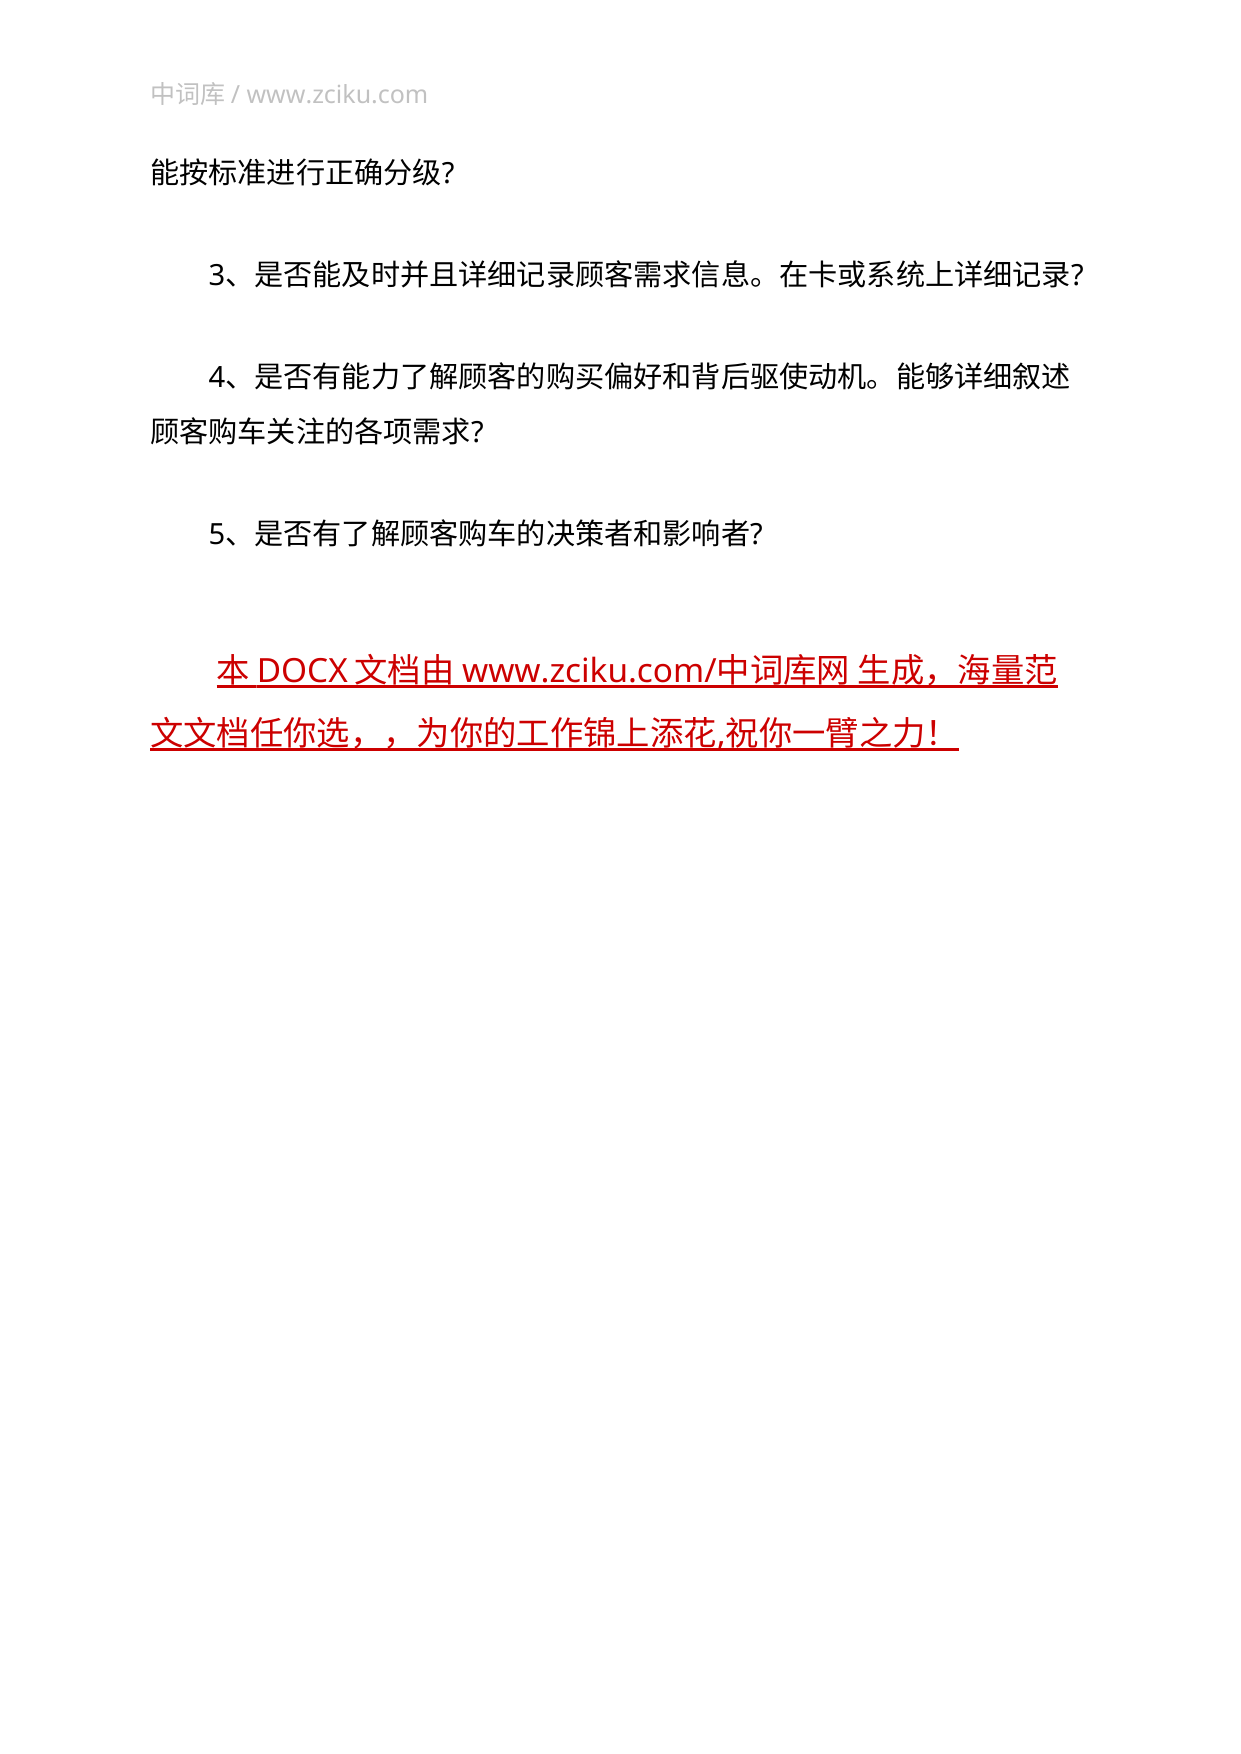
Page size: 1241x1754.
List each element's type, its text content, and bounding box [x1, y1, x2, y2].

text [150, 150, 1090, 192]
text 3、是否能及时并且详细记录顾客需求信息。在卡或系统上详细记录? [150, 252, 1090, 294]
text 本DOCX文档由 www.zciku.com/中词库网 生成，海量范文文档任你选，，为你的工作锦上添花,祝你一臂之力！ [150, 644, 1090, 755]
text 4、是否有能力了解顾客的购买偏好和背后驱使动机。能够详细叙述顾客购车关注的各项需求? [150, 354, 1090, 451]
text 5、是否有了解顾客购车的决策者和影响者? [150, 511, 1090, 553]
